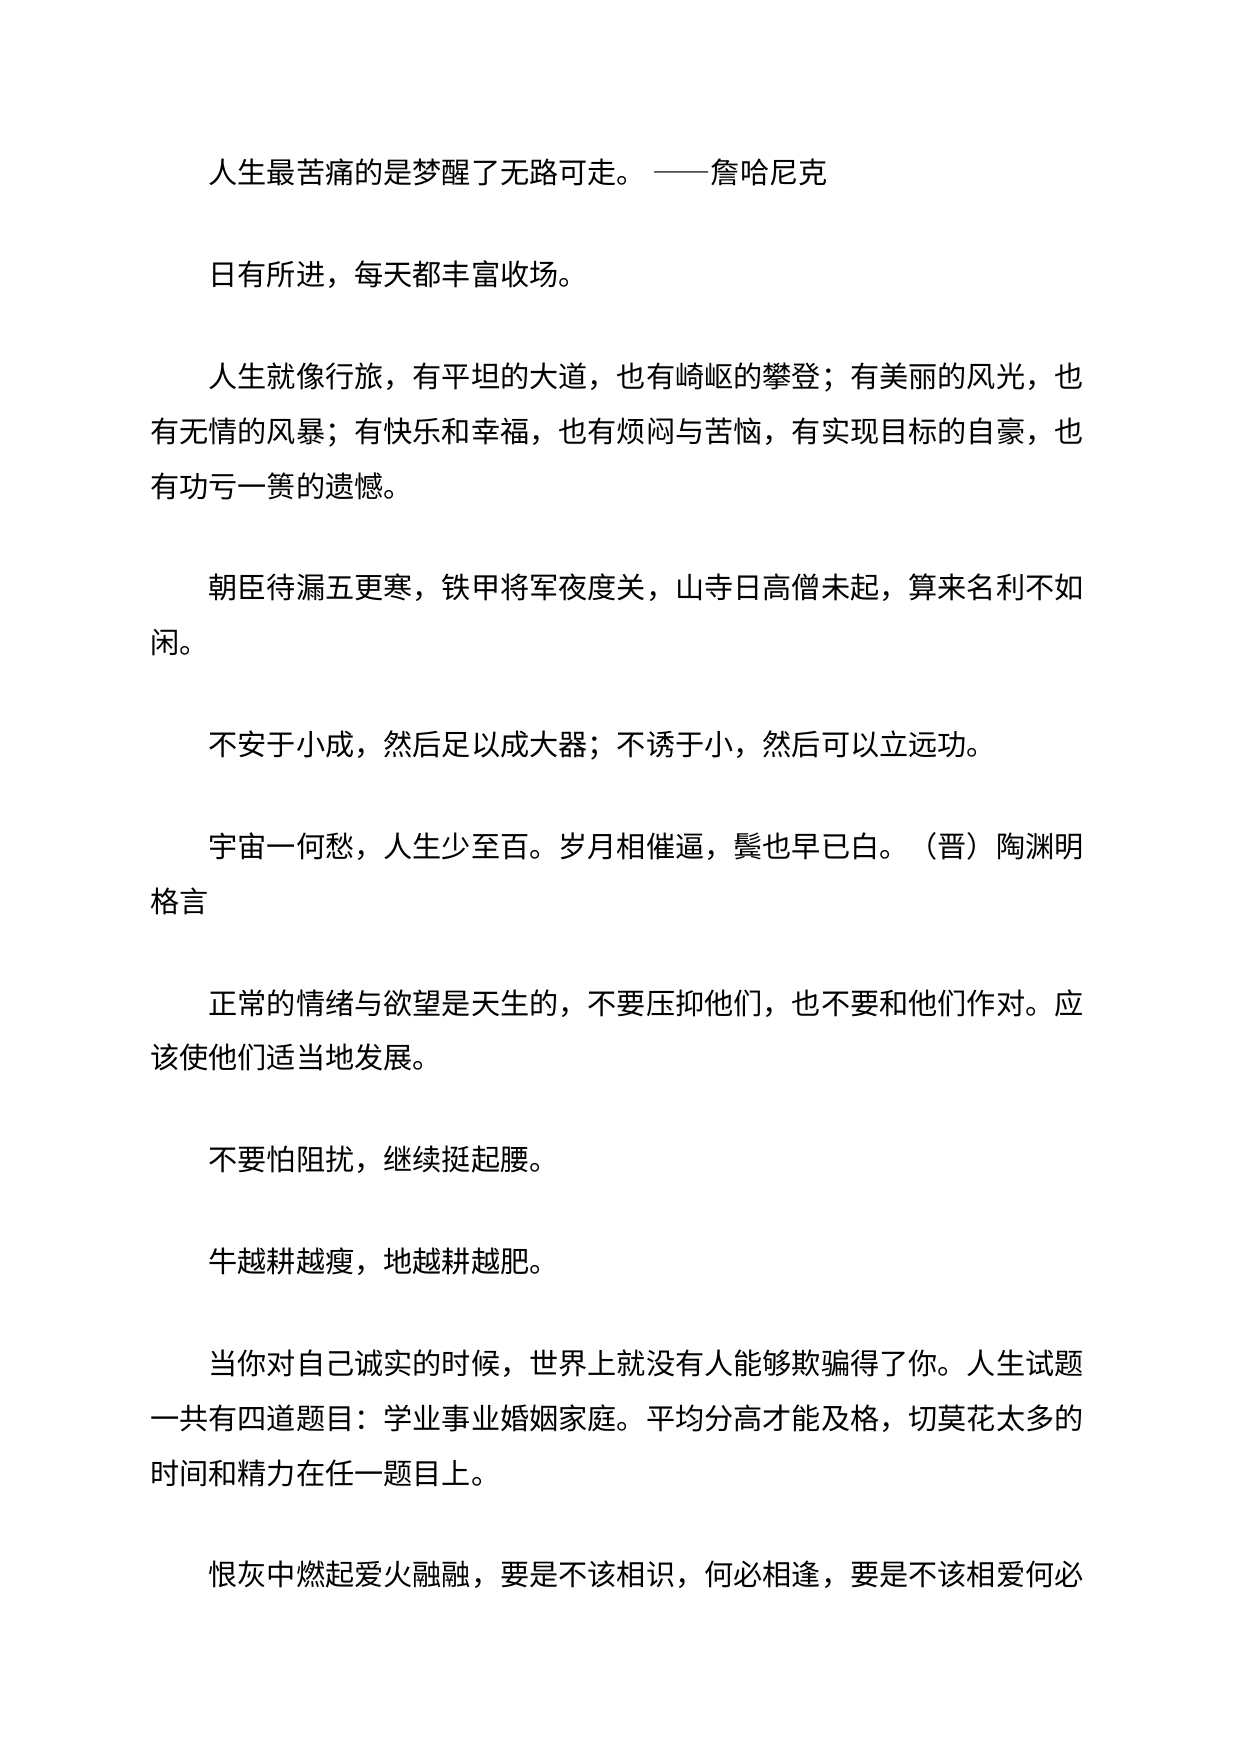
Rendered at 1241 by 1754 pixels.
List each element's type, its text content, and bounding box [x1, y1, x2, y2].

text 不要怕阻扰，继续挺起腰。 [150, 1137, 1090, 1179]
text 日有所进，每天都丰富收场。 [150, 252, 1090, 294]
text 不安于小成，然后足以成大器；不诱于小，然后可以立远功。 [150, 722, 1090, 764]
text 人生就像行旅，有平坦的大道，也有崎岖的攀登；有美丽的风光，也有无情的风暴；有快乐和幸福，也有烦闷与苦恼，有实现目标的自豪，也有功亏一篑的遗憾。 [150, 353, 1090, 506]
text 人生最苦痛的是梦醒了无路可走。 ——詹哈尼克 [150, 150, 1090, 192]
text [150, 1552, 1090, 1594]
text 朝臣待漏五更寒，铁甲将军夜度关，山寺日高僧未起，算来名利不如闲。 [150, 565, 1090, 662]
text 牛越耕越瘦，地越耕越肥。 [150, 1239, 1090, 1281]
text 宇宙一何愁，人生少至百。岁月相催逼，鬓也早已白。（晋）陶渊明格言 [150, 823, 1090, 921]
text 正常的情绪与欲望是天生的，不要压抑他们，也不要和他们作对。应该使他们适当地发展。 [150, 980, 1090, 1077]
text 当你对自己诚实的时候，世界上就没有人能够欺骗得了你。人生试题一共有四道题目：学业事业婚姻家庭。平均分高才能及格，切莫花太多的时间和精力在任一题目上。 [150, 1340, 1090, 1492]
